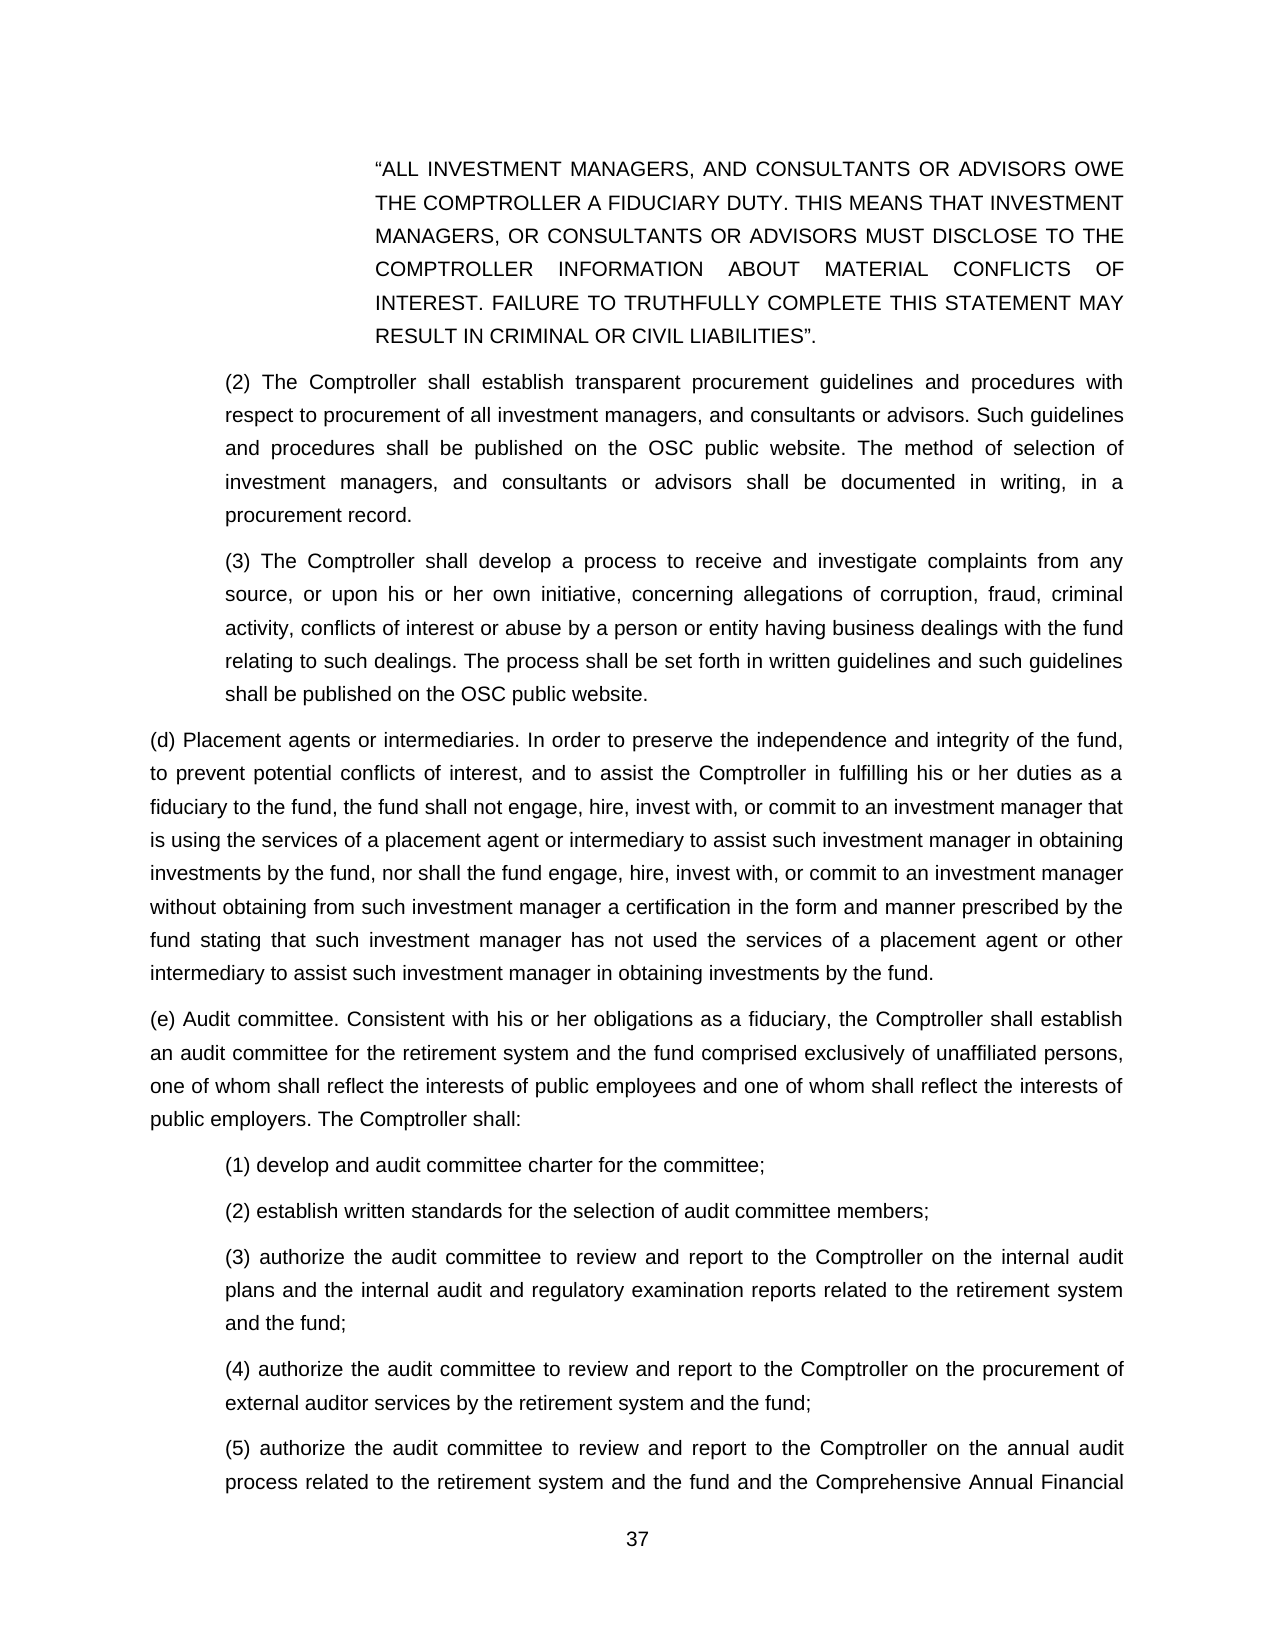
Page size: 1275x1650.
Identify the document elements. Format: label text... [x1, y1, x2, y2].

text (2) establish written standards for the selection of audit committee members; [225, 1192, 1125, 1225]
text (4) authorize the audit committee to review and report to the Comptroller on the procurement of external auditor services by the retirement system and the fund; [225, 1350, 1125, 1417]
text (1) develop and audit committee charter for the committee; [225, 1146, 1125, 1179]
text (d) Placement agents or intermediaries. In order to preserve the independence and integrity of the fund, to prevent potential conflicts of interest, and to assist the Comptroller in fulfilling his or her duties as a fiduciary to the fund, the fund shall not engage, hire, invest with, or commit to an investment manager that is using the services of a placement agent or intermediary to assist such investment manager in obtaining investments by the fund, nor shall the fund engage, hire, invest with, or commit to an investment manager without obtaining from such investment manager a certification in the form and manner prescribed by the fund stating that such investment manager has not used the services of a placement agent or other intermediary to assist such investment manager in obtaining investments by the fund. [150, 721, 1125, 987]
text (3) authorize the audit committee to review and report to the Comptroller on the internal audit plans and the internal audit and regulatory examination reports related to the retirement system and the fund; [225, 1237, 1125, 1337]
text (2) The Comptroller shall establish transparent procurement guidelines and procedures with respect to procurement of all investment managers, and consultants or advisors. Such guidelines and procedures shall be published on the OSC public website. The method of selection of investment managers, and consultants or advisors shall be documented in writing, in a procurement record. [225, 362, 1125, 529]
text (e) Audit committee. Consistent with his or her obligations as a fiduciary, the Comptroller shall establish an audit committee for the retirement system and the fund comprised exclusively of unaffiliated persons, one of whom shall reflect the interests of public employees and one of whom shall reflect the interests of public employers. The Comptroller shall: [150, 1000, 1125, 1133]
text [225, 1429, 1125, 1496]
text (3) The Comptroller shall develop a process to receive and investigate complaints from any source, or upon his or her own initiative, concerning allegations of corruption, fraud, criminal activity, conflicts of interest or abuse by a person or entity having business dealings with the fund relating to such dealings. The process shall be set forth in written guidelines and such guidelines shall be published on the OSC public website. [225, 542, 1125, 708]
text “ALL INVESTMENT MANAGERS, AND CONSULTANTS OR ADVISORS OWE THE COMPTROLLER A FIDUCIARY DUTY. THIS MEANS THAT INVESTMENT MANAGERS, OR CONSULTANTS OR ADVISORS MUST DISCLOSE TO THE COMPTROLLER INFORMATION ABOUT MATERIAL CONFLICTS OF INTEREST. FAILURE TO TRUTHFULLY COMPLETE THIS STATEMENT MAY RESULT IN CRIMINAL OR CIVIL LIABILITIES”. [375, 150, 1125, 350]
